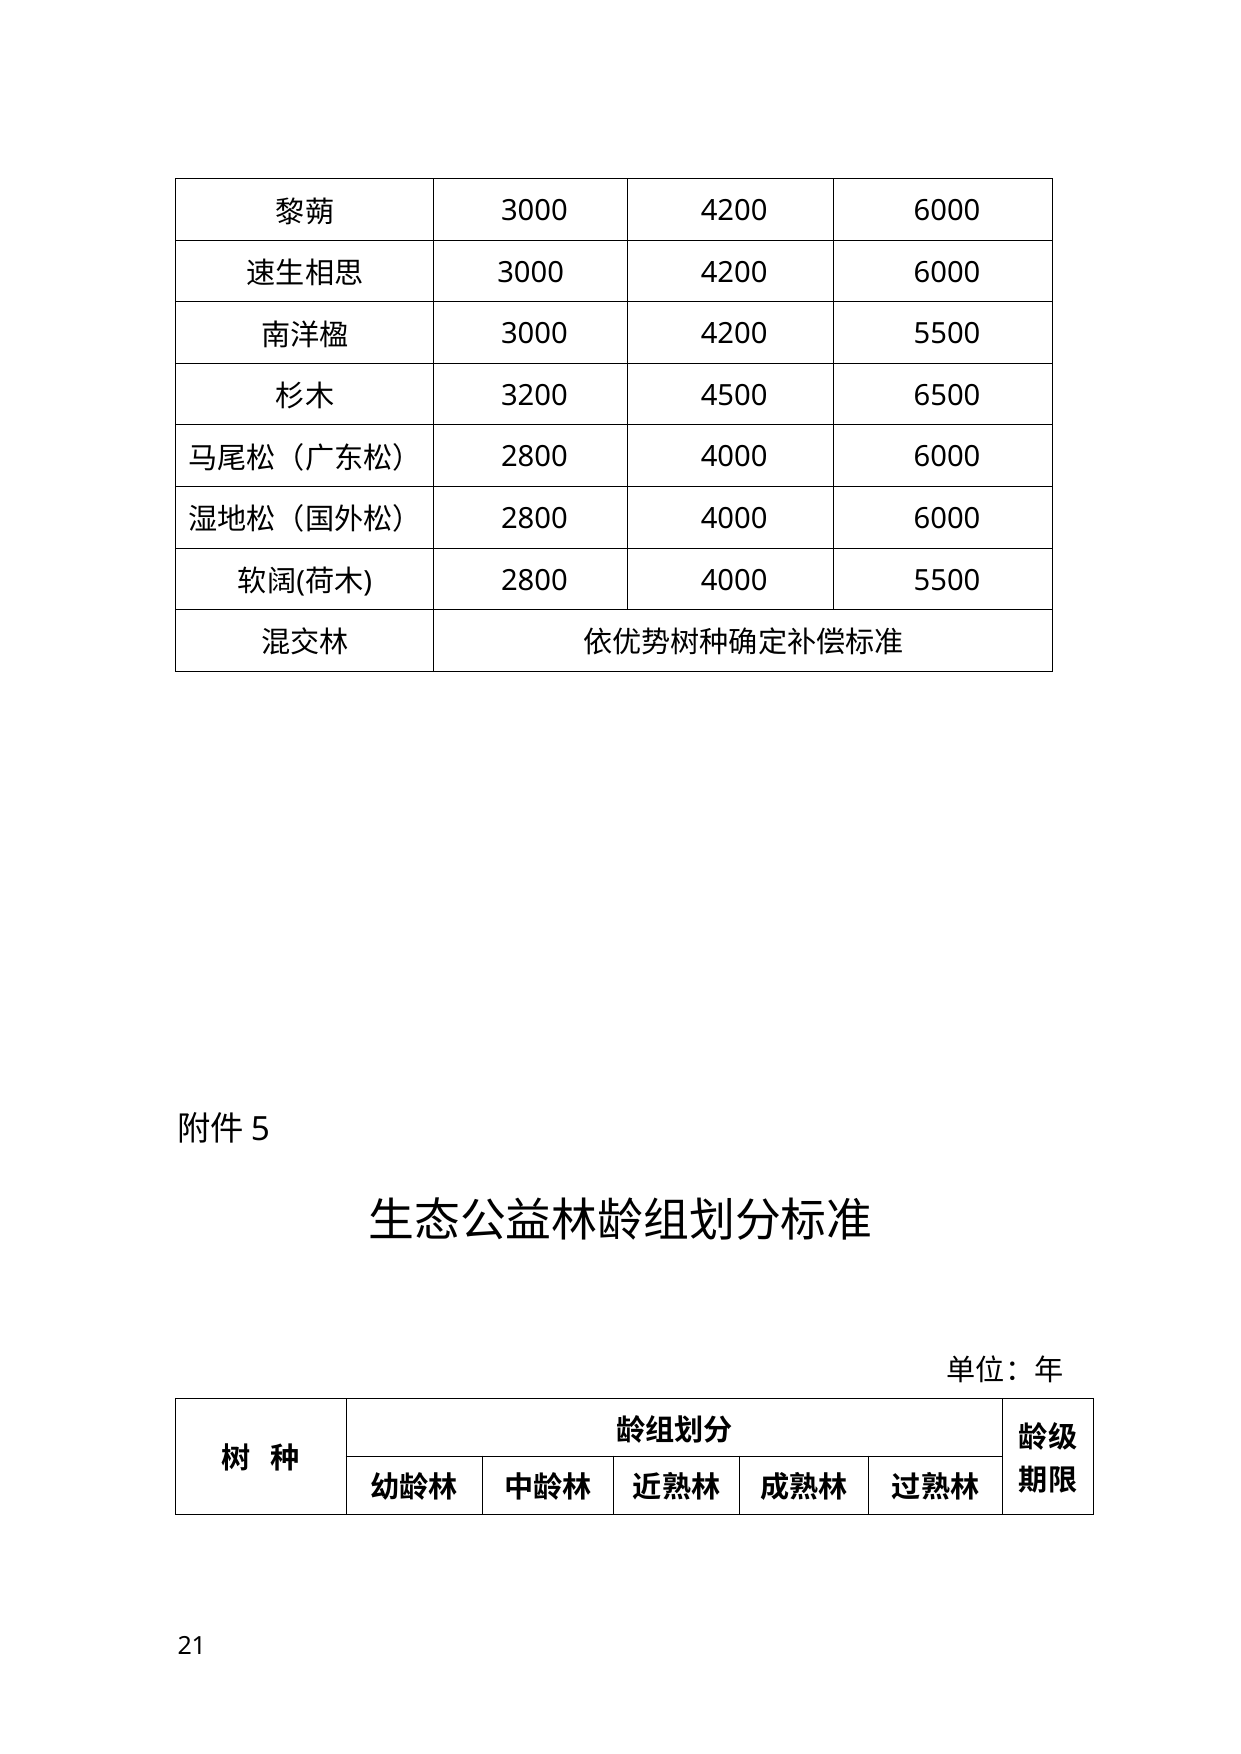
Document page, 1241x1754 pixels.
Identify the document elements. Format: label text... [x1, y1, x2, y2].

table_cell 幼龄林 [347, 1457, 482, 1513]
table_cell 4000 [628, 549, 833, 609]
table_header 龄级 期限 [1003, 1399, 1093, 1513]
table_cell 4500 [628, 364, 833, 424]
table_cell 软阔(荷木) [176, 549, 433, 609]
table_cell 6000 [834, 179, 1052, 239]
table_cell 2800 [434, 487, 627, 547]
table_cell 5500 [834, 302, 1052, 363]
table_cell 中龄林 [483, 1457, 613, 1513]
table_cell 近熟林 [614, 1457, 739, 1513]
table_cell 4200 [628, 302, 833, 363]
table_cell 4000 [628, 425, 833, 486]
table_cell 依优势树种确定补偿标准 [434, 610, 1052, 671]
table_cell 2800 [434, 549, 627, 609]
table_cell 湿地松（国外松） [176, 487, 433, 547]
text 生态公益林龄组划分标准 [177, 1156, 1063, 1277]
table_cell 3200 [434, 364, 627, 424]
table_cell 4000 [628, 487, 833, 547]
table_cell 成熟林 [740, 1457, 868, 1513]
table_cell 马尾松（广东松） [176, 425, 433, 486]
table_cell 过熟林 [869, 1457, 1002, 1513]
table_cell 速生相思 [176, 241, 433, 301]
table_header 树 种 [176, 1399, 346, 1513]
table_cell 黎蒴 [176, 179, 433, 239]
table_cell 6500 [834, 364, 1052, 424]
table_cell 4200 [628, 241, 833, 301]
table_header 龄组划分 [347, 1399, 1002, 1456]
table_cell 3000 [434, 302, 627, 363]
text 单位：年 [177, 1337, 1063, 1398]
table_cell 6000 [834, 241, 1052, 301]
table_cell 3000 [434, 179, 627, 239]
table_cell 南洋楹 [176, 302, 433, 363]
table_cell 6000 [834, 487, 1052, 547]
table_cell 2800 [434, 425, 627, 486]
table_cell 5500 [834, 549, 1052, 609]
table_cell 混交林 [176, 610, 433, 671]
table_cell 6000 [834, 425, 1052, 486]
table_cell 3000 [434, 241, 627, 301]
table_cell 杉木 [176, 364, 433, 424]
text 附件5 [177, 1095, 1063, 1156]
table_cell 4200 [628, 179, 833, 239]
